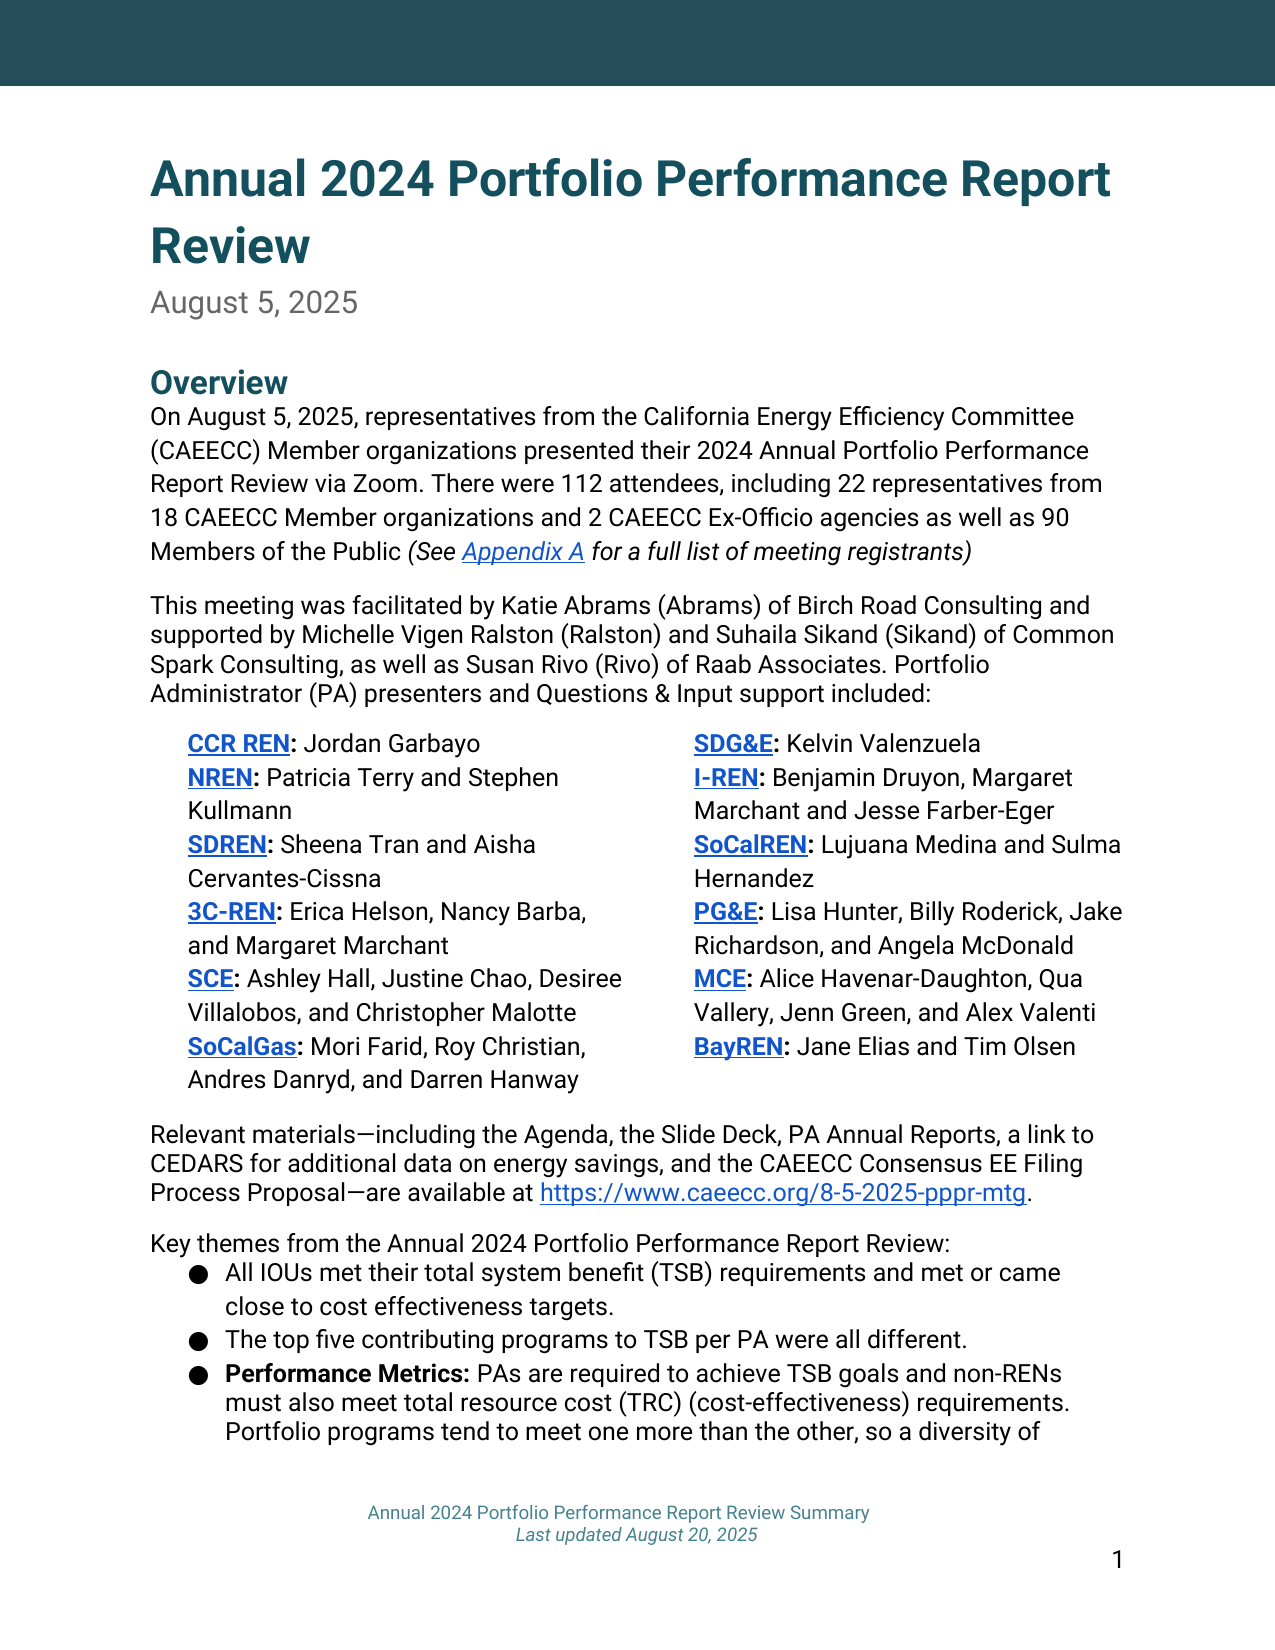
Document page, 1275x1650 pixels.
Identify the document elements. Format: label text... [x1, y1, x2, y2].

text NREN: Patricia Terry and Stephen Kullmann [187, 763, 628, 826]
list All IOUs met their total system benefit (TSB) requirements and met or came close to cost effectiveness targets. [187, 1258, 1125, 1321]
text 3C-REN: Erica Helson, Nancy Barba, and Margaret Marchant [187, 897, 628, 960]
text SoCalREN: Lujuana Medina and Sulma Hernandez [694, 830, 1134, 893]
text SoCalGas: Mori Farid, Roy Christian, Andres Danryd, and Darren Hanway [187, 1032, 628, 1095]
text On August 5, 2025, representatives from the California Energy Efficiency Committee (CAEECC) Member organizations presented their 2024 Annual Portfolio Performance Report Review via Zoom. There were 112 attendees, including 22 representatives from 18 CAEECC Member organizations and 2 CAEECC Ex-Officio agencies as well as 90 Members of the Public (See Appendix A for a full list of meeting registrants) [150, 402, 1125, 566]
text Relevant materials—including the Agenda, the Slide Deck, PA Annual Reports, a link to CEDARS for additional data on energy savings, and the CAEECC Consensus EE Filing Process Proposal—are available at https://www.caeecc.org/8-5-2025-pppr-mtg. [150, 1120, 1125, 1208]
title Annual 2024 Portfolio Performance Report Review [150, 150, 1125, 276]
text PG&E: Lisa Hunter, Billy Roderick, Jake Richardson, and Angela McDonald [694, 897, 1134, 960]
picture [0, 0, 1275, 86]
text SCE: Ashley Hall, Justine Chao, Desiree Villalobos, and Christopher Malotte [187, 965, 628, 1028]
text CCR REN: Jordan Garbayo [187, 729, 628, 758]
text MCE: Alice Havenar-Daughton, Qua Vallery, Jenn Green, and Alex Valenti [694, 965, 1134, 1028]
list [187, 1359, 1125, 1447]
text This meeting was facilitated by Katie Abrams (Abrams) of Birch Road Consulting and supported by Michelle Vigen Ralston (Ralston) and Suhaila Sikand (Sikand) of Common Spark Consulting, as well as Susan Rivo (Rivo) of Raab Associates. Portfolio Administrator (PA) presenters and Questions & Input support included: [150, 591, 1125, 708]
text Key themes from the Annual 2024 Portfolio Performance Report Review: [150, 1229, 1125, 1258]
text SDG&E: Kelvin Valenzuela [694, 729, 1134, 758]
text I-REN: Benjamin Druyon, Margaret Marchant and Jesse Farber-Eger [694, 763, 1134, 826]
text BayREN: Jane Elias and Tim Olsen [694, 1032, 1134, 1061]
list The top five contributing programs to TSB per PA were all different. [187, 1325, 1125, 1354]
text SDREN: Sheena Tran and Aisha Cervantes-Cissna [187, 830, 628, 893]
subtitle Overview [150, 363, 1125, 402]
subtitle August 5, 2025 [150, 285, 1125, 321]
